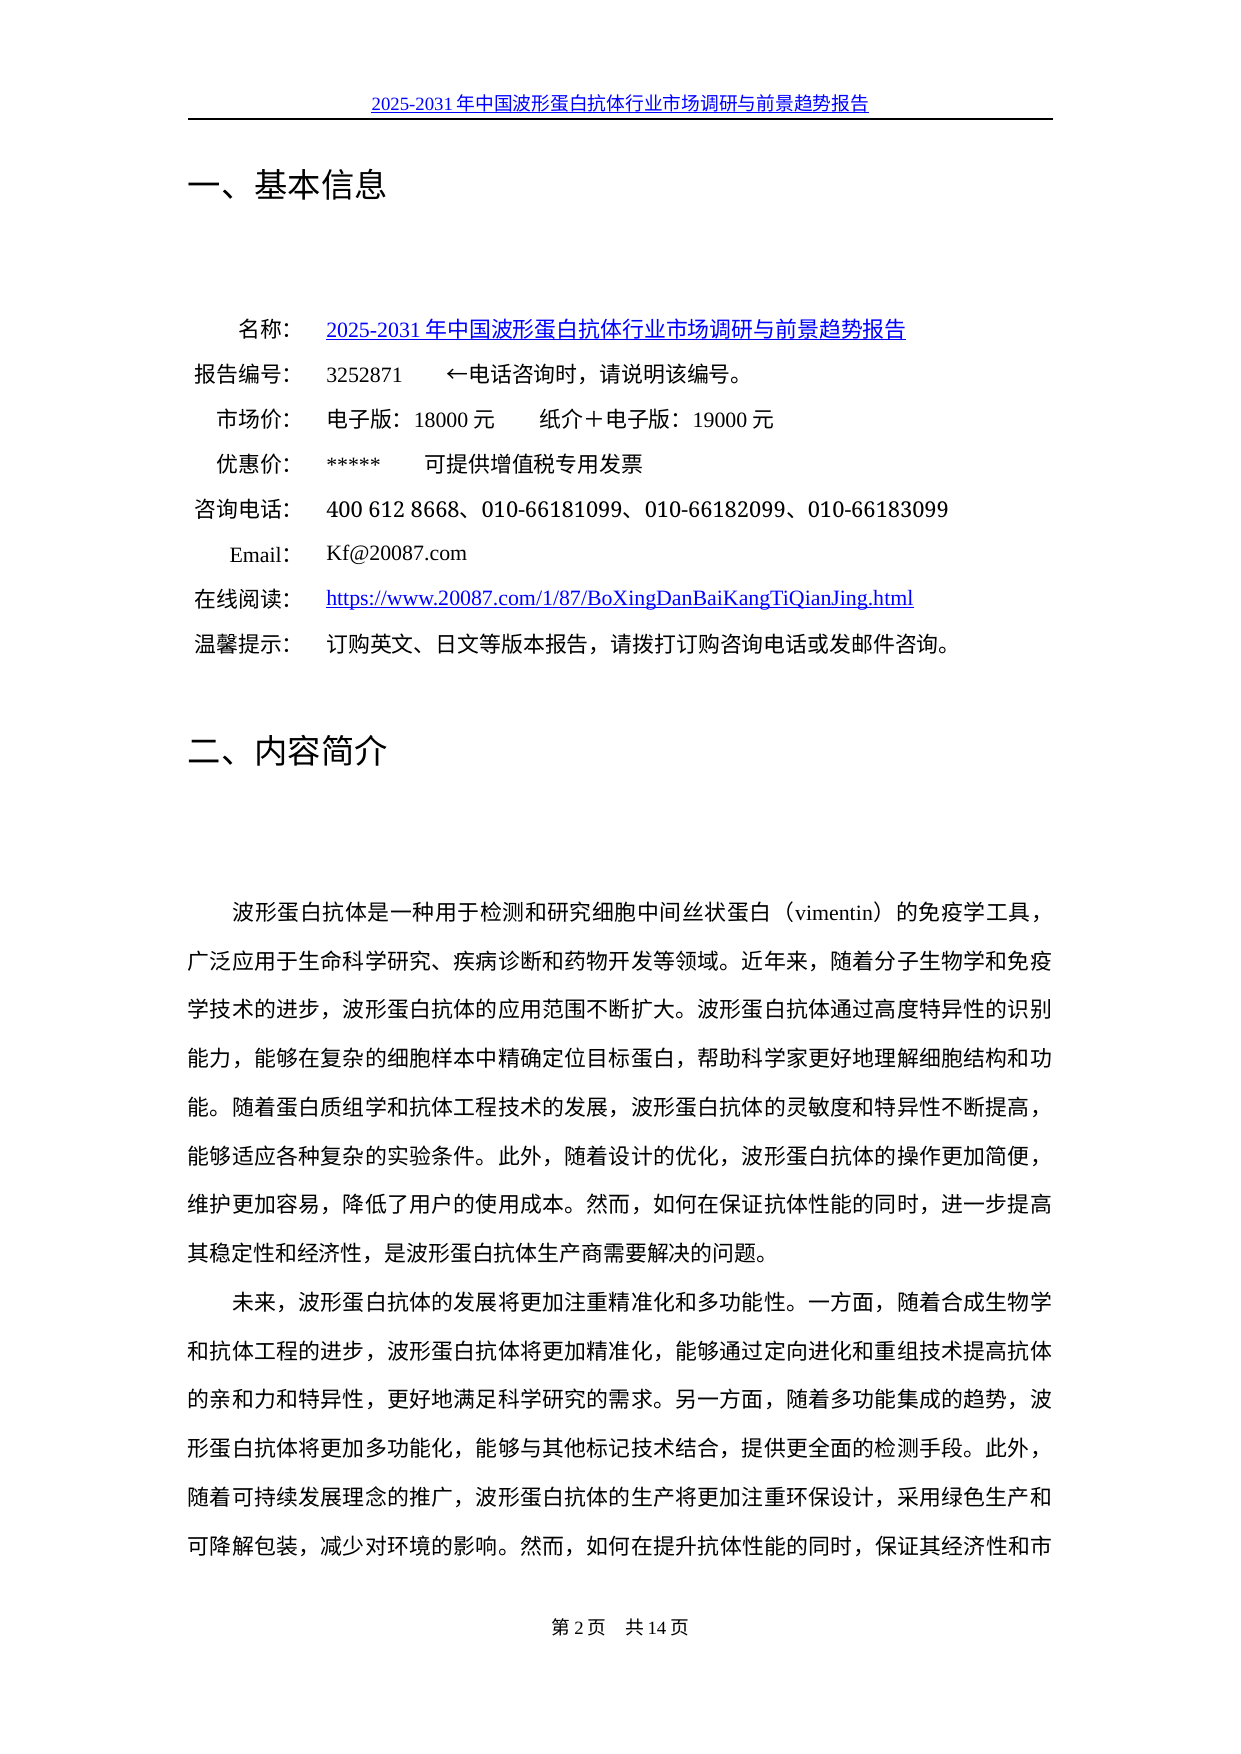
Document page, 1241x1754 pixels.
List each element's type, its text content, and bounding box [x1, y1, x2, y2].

table_cell 咨询电话： [167, 492, 315, 537]
table_cell 订购英文、日文等版本报告，请拨打订购咨询电话或发邮件咨询。 [315, 627, 1073, 672]
table_cell 市场价： [167, 402, 315, 447]
table_cell 400 612 8668、010-66181099、010-66182099、010-66183099 [315, 492, 1073, 537]
table_cell 电子版：18000 元 纸介＋电子版：19000 元 [315, 402, 1073, 447]
table_cell ***** 可提供增值税专用发票 [315, 447, 1073, 492]
title 一、基本信息 [187, 150, 1053, 215]
table_cell Kf@20087.com [315, 537, 1073, 582]
table_cell 3252871 ←电话咨询时，请说明该编号。 [315, 357, 1073, 402]
table_cell Email： [167, 537, 315, 582]
table_cell 优惠价： [167, 447, 315, 492]
table_cell 报告编号： [167, 357, 315, 402]
table_cell [315, 582, 1073, 627]
table_cell 在线阅读： [167, 582, 315, 627]
title 二、内容简介 [187, 717, 1053, 782]
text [187, 894, 1053, 1561]
table_header 名称： [167, 312, 315, 357]
table_header 2025-2031年中国波形蛋白抗体行业市场调研与前景趋势报告 [315, 312, 1073, 357]
table_cell 温馨提示： [167, 627, 315, 672]
